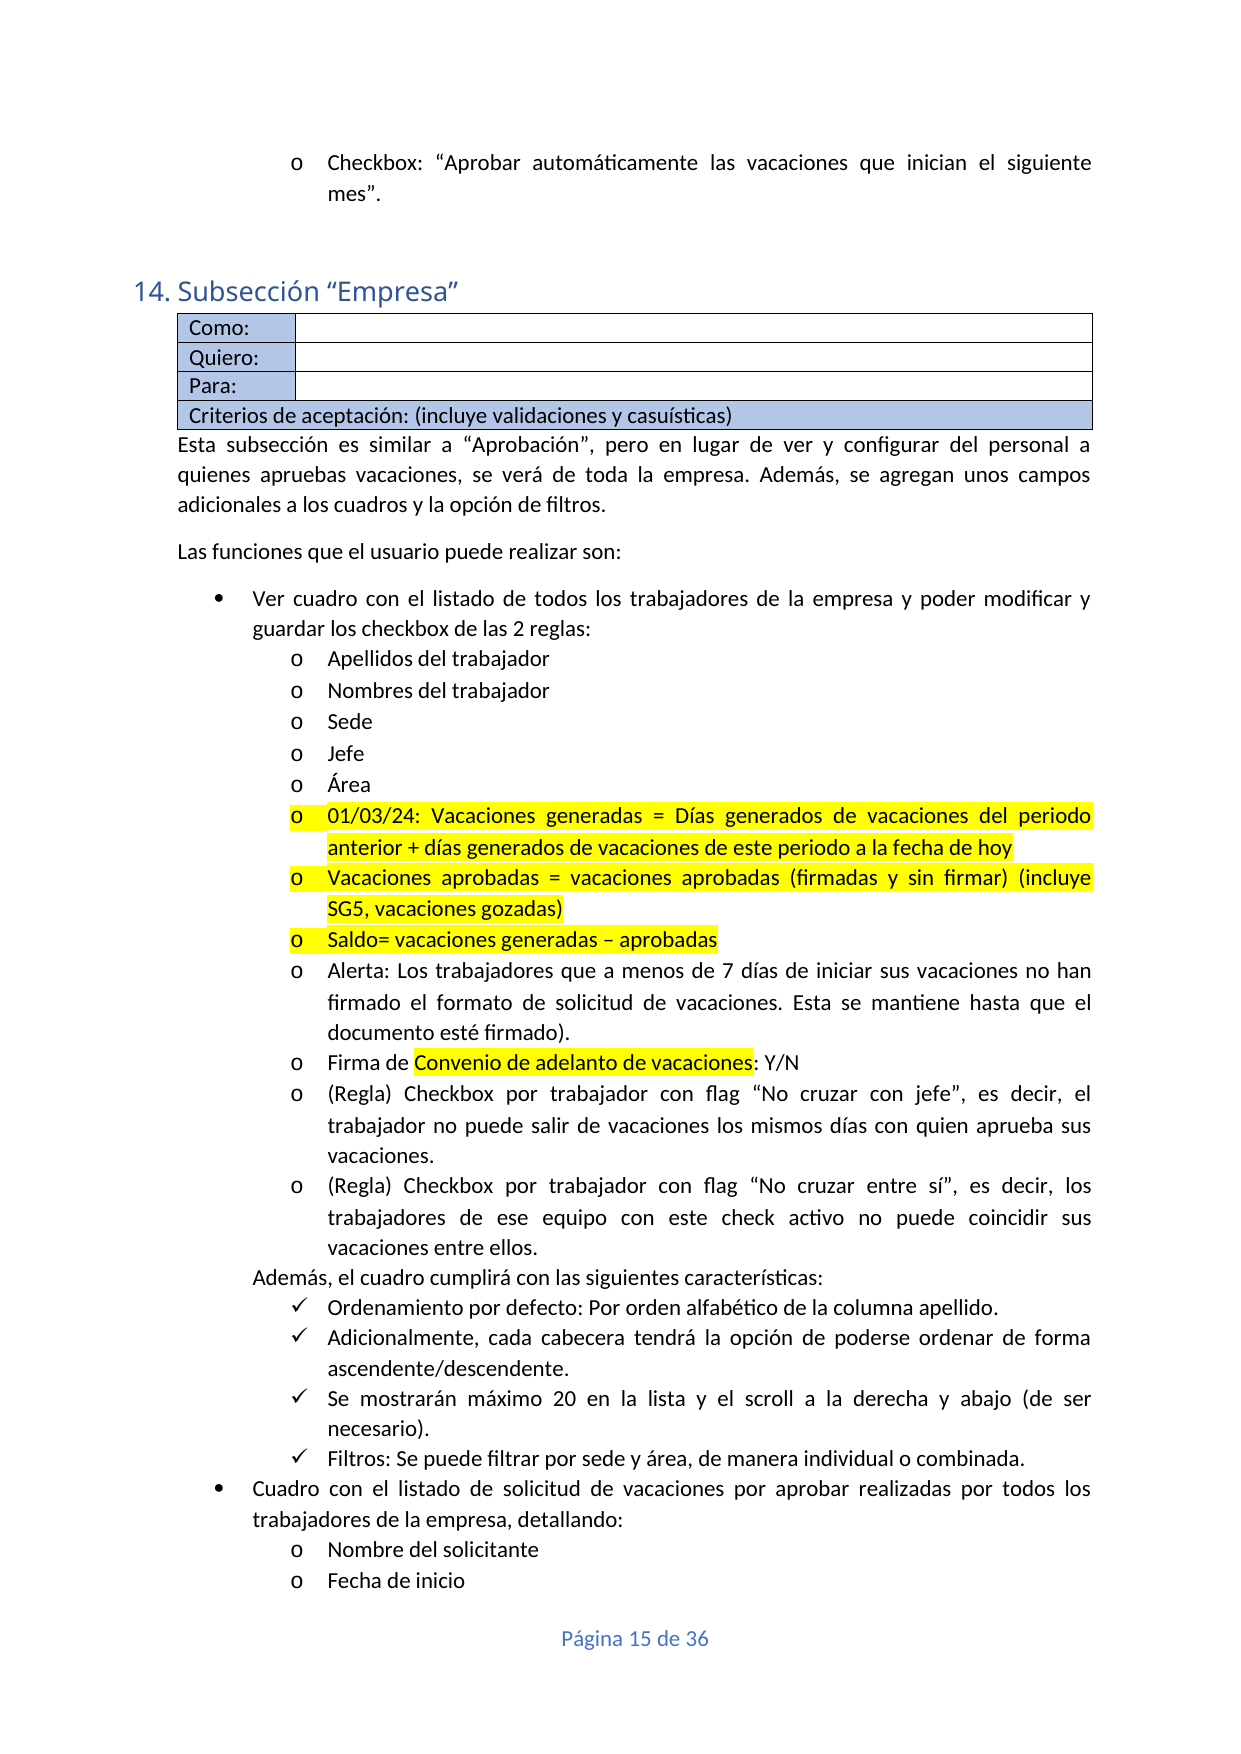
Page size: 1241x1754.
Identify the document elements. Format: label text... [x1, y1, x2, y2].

table_header [296, 314, 1092, 342]
table_cell Para: [178, 372, 295, 400]
list Cuadro con el listado de solicitud de vacaciones por aprobar realizadas por todos los trabajadores de la empresa, detallando: [215, 1474, 1093, 1533]
list Jefe [290, 739, 1093, 768]
list Sede [290, 707, 1093, 736]
text Esta subsección es similar a “Aprobación”, pero en lugar de ver y configurar del personal a quienes apruebas vacaciones, se verá de toda la empresa. Además, se agregan unos campos adicionales a los cuadros y la opción de filtros. [177, 430, 1093, 518]
table_cell [296, 372, 1092, 400]
list Checkbox: “Aprobar automáticamente las vacaciones que inician el siguiente mes”. [290, 148, 1093, 207]
list Saldo= vacaciones generadas – aprobadas [327, 925, 1093, 954]
table_cell Quiero: [178, 343, 295, 371]
list 01/03/24: Vacaciones generadas = Días generados de vacaciones del periodo anterior + días generados de vacaciones de este periodo a la fecha de hoy [290, 802, 1093, 861]
list Adicionalmente, cada cabecera tendrá la opción de poderse ordenar de forma ascendente/descendente. [290, 1323, 1093, 1382]
table_header Como: [178, 314, 295, 342]
list Se mostrarán máximo 20 en la lista y el scroll a la derecha y abajo (de ser necesario). [290, 1384, 1093, 1442]
list Además, el cuadro cumplirá con las siguientes características: [252, 1263, 1093, 1291]
list Alerta: Los trabajadores que a menos de 7 días de iniciar sus vacaciones no han firmado el formato de solicitud de vacaciones. Esta se mantiene hasta que el documento esté firmado). [290, 956, 1093, 1046]
list Vacaciones aprobadas = vacaciones aprobadas (firmadas y sin firmar) (incluye SG5, vacaciones gozadas) [290, 863, 1093, 923]
list Área [290, 770, 1093, 799]
list Apellidos del trabajador [290, 644, 1093, 673]
list Ver cuadro con el listado de todos los trabajadores de la empresa y poder modificar y guardar los checkbox de las 2 reglas: [215, 584, 1093, 642]
text Las funciones que el usuario puede realizar son: [177, 537, 1093, 565]
subtitle Subsección “Empresa” [133, 273, 1093, 309]
list Fecha de inicio [290, 1566, 1093, 1596]
list Nombre del solicitante [290, 1535, 1093, 1564]
list Filtros: Se puede filtrar por sede y área, de manera individual o combinada. [290, 1444, 1093, 1472]
table_cell Criterios de aceptación: (incluye validaciones y casuísticas) [178, 401, 1092, 429]
list Ordenamiento por defecto: Por orden alfabético de la columna apellido. [290, 1293, 1093, 1321]
table_cell [296, 343, 1092, 371]
list Firma de Convenio de adelanto de vacaciones: Y/N [290, 1048, 1093, 1077]
list (Regla) Checkbox por trabajador con flag “No cruzar entre sí”, es decir, los trabajadores de ese equipo con este check activo no puede coincidir sus vacaciones entre ellos. [290, 1171, 1093, 1261]
list (Regla) Checkbox por trabajador con flag “No cruzar con jefe”, es decir, el trabajador no puede salir de vacaciones los mismos días con quien aprueba sus vacaciones. [290, 1079, 1093, 1169]
list Nombres del trabajador [290, 676, 1093, 705]
